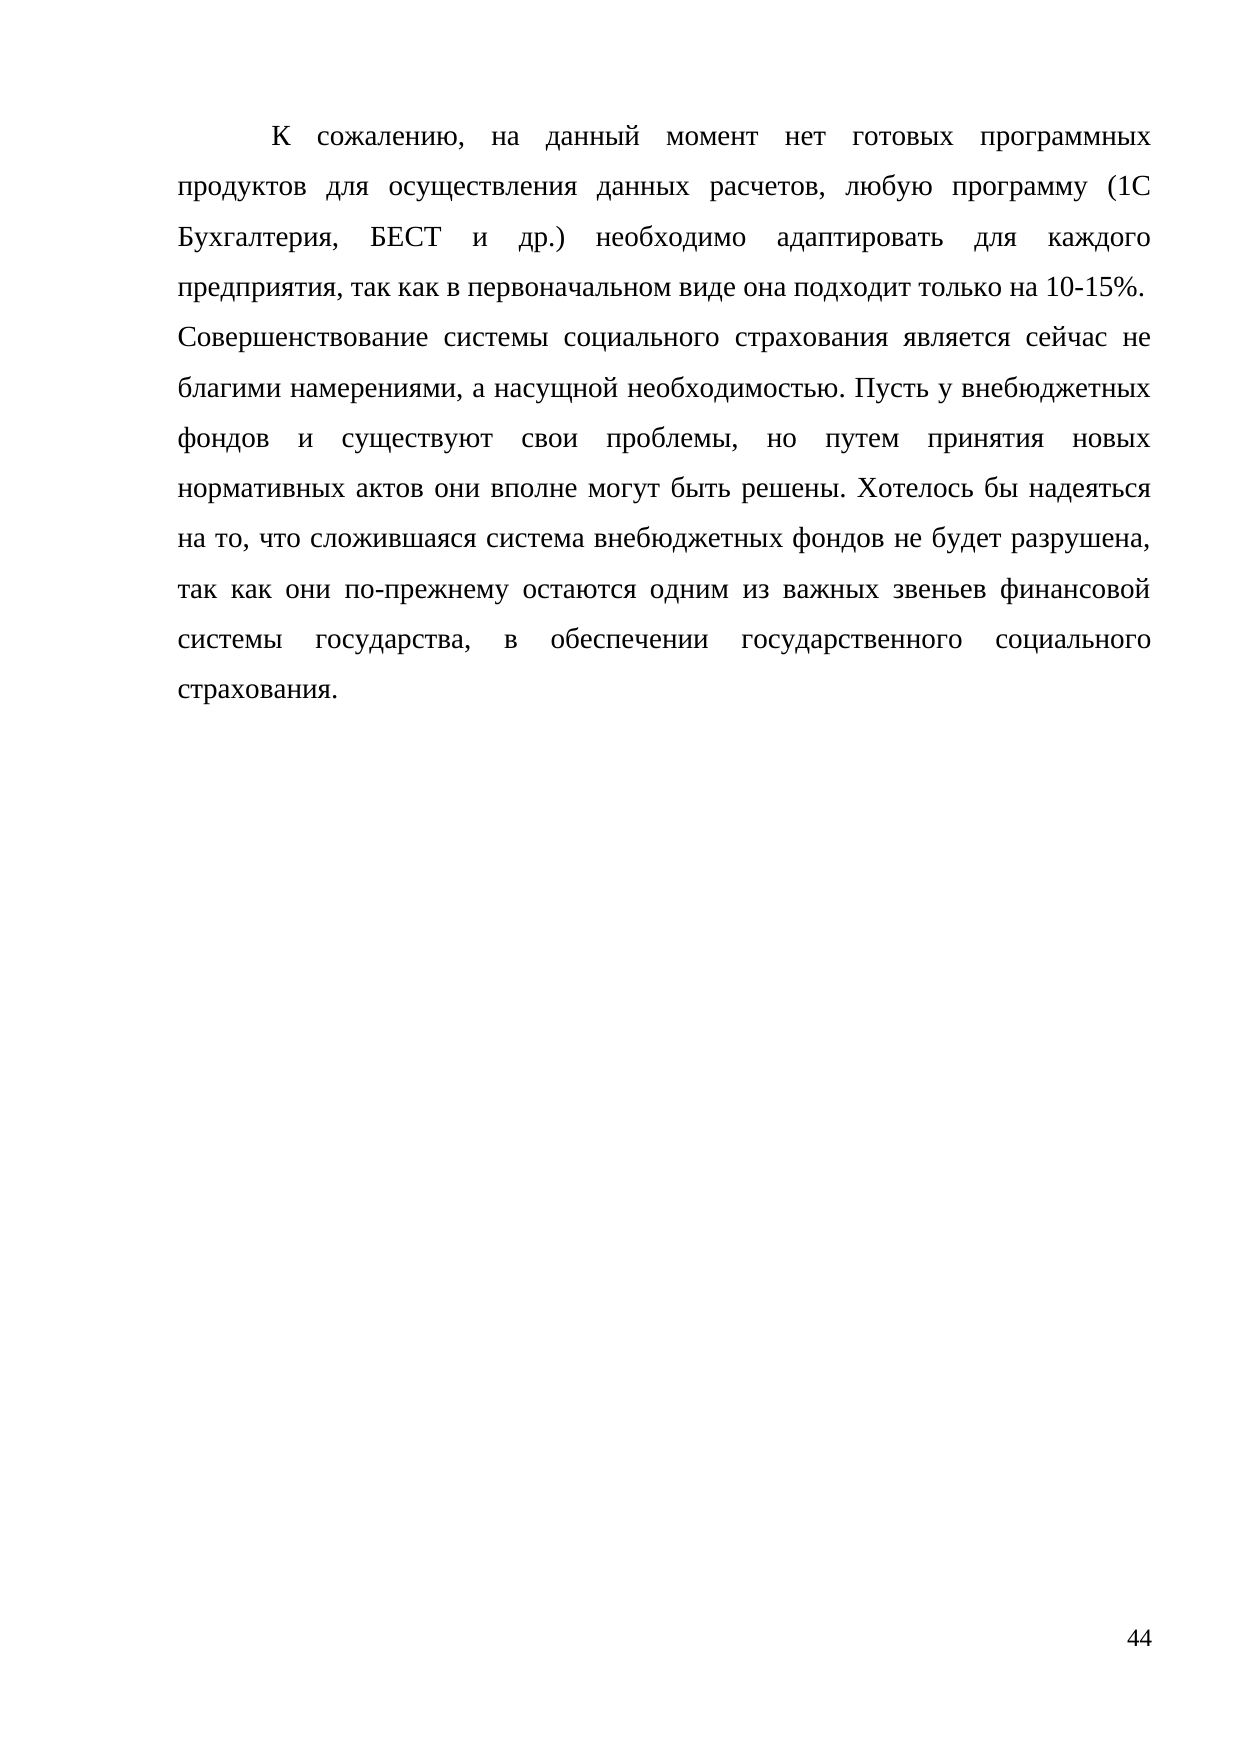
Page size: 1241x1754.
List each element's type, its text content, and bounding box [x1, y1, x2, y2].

text Совершенствование системы социального страхования является сейчас не благими намерениями, а насущной необходимостью. Пусть у внебюджетных фондов и существуют свои проблемы, но путем принятия новых нормативных актов они вполне могут быть решены. Хотелось бы надеяться на то, что сложившаяся система внебюджетных фондов не будет разрушена, так как они по-прежнему остаются одним из важных звеньев финансовой системы государства, в обеспечении государственного социального страхования. [177, 319, 1152, 705]
text К сожалению, на данный момент нет готовых программных продуктов для осуществления данных расчетов, любую программу (1С Бухгалтерия, БЕСТ и др.) необходимо адаптировать для каждого предприятия, так как в первоначальном виде она подходит только на 10-15%. [177, 118, 1152, 303]
